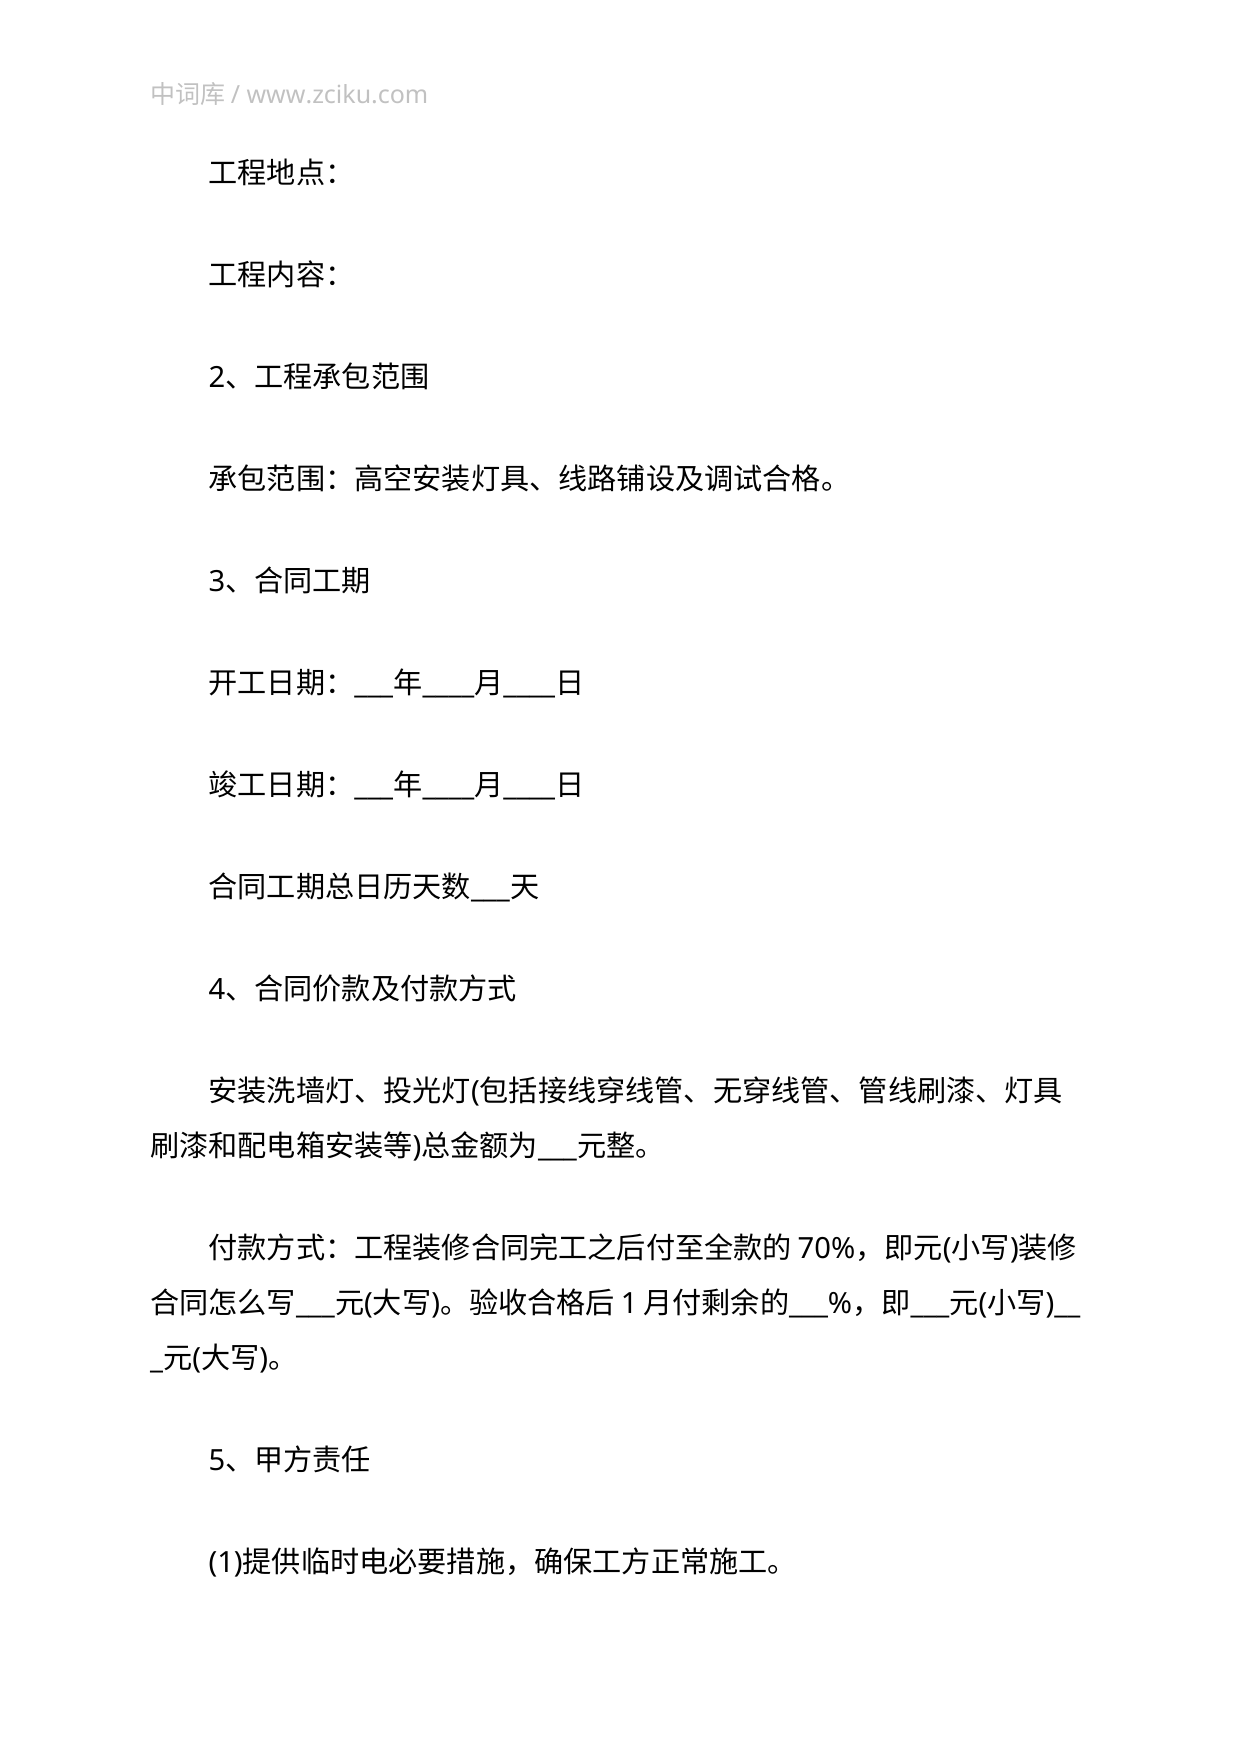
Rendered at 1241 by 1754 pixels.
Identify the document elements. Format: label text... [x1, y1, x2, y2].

text 工程地点： [150, 150, 1090, 192]
text 竣工日期：___年____月____日 [150, 761, 1090, 804]
text 2、工程承包范围 [150, 353, 1090, 396]
text 承包范围：高空安装灯具、线路铺设及调试合格。 [150, 456, 1090, 498]
text 3、合同工期 [150, 557, 1090, 600]
text 4、合同价款及付款方式 [150, 965, 1090, 1008]
text 付款方式：工程装修合同完工之后付至全款的70%，即元(小写)装修合同怎么写___元(大写)。验收合格后1月付剩余的___%，即___元(小写)___元(大写)。 [150, 1224, 1090, 1377]
text (1)提供临时电必要措施，确保工方正常施工。 [150, 1538, 1090, 1581]
text 安装洗墙灯、投光灯(包括接线穿线管、无穿线管、管线刷漆、灯具刷漆和配电箱安装等)总金额为___元整。 [150, 1067, 1090, 1164]
text 开工日期：___年____月____日 [150, 659, 1090, 702]
text 工程内容： [150, 252, 1090, 294]
text 5、甲方责任 [150, 1436, 1090, 1478]
text 合同工期总日历天数___天 [150, 863, 1090, 906]
